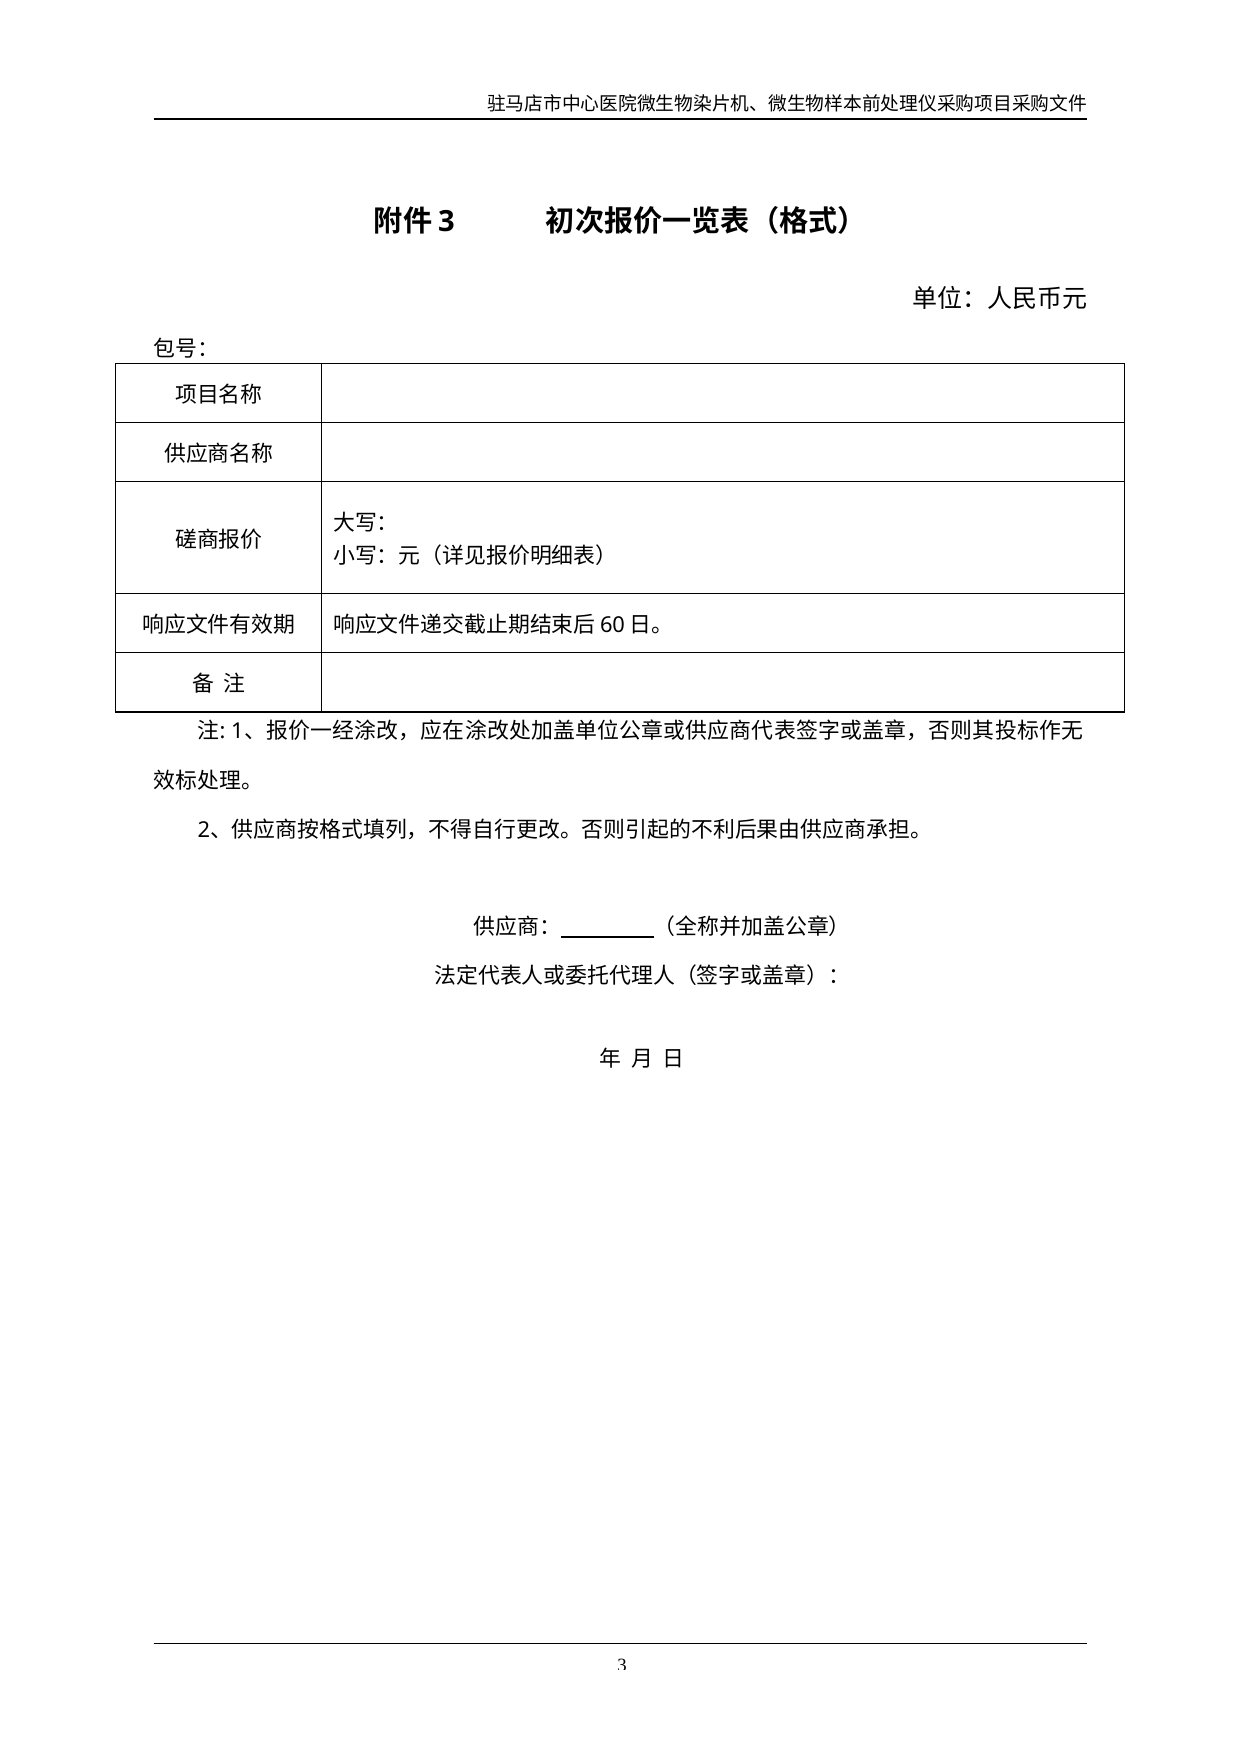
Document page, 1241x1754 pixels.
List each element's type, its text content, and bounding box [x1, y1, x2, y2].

text 供应商： （全称并加盖公章） [153, 908, 1087, 942]
text 年 月 日 [153, 1040, 1087, 1073]
text 包号： [153, 330, 1087, 363]
text 注: 1、报价一经涂改，应在涂改处加盖单位公章或供应商代表签字或盖章，否则其投标作无效标处理。 [153, 713, 1087, 795]
text 法定代表人或委托代理人（签字或盖章）： [153, 957, 1087, 991]
table_header 项目名称 [116, 364, 321, 422]
table_cell [322, 423, 1124, 481]
text 2、供应商按格式填列，不得自行更改。否则引起的不利后果由供应商承担。 [153, 811, 1087, 844]
text 单位：人民币元 [153, 263, 1087, 330]
table_cell 响应文件递交截止期结束后60日。 [322, 594, 1124, 652]
table_header [322, 364, 1124, 422]
table_cell [322, 653, 1124, 711]
table_cell 大写： 小写：元（详见报价明细表） [322, 482, 1124, 593]
subtitle 附件3 初次报价一览表（格式） [153, 198, 1087, 240]
table_cell 响应文件有效期 [116, 594, 321, 652]
table_cell 供应商名称 [116, 423, 321, 481]
table_cell 备 注 [116, 653, 321, 711]
table_cell 磋商报价 [116, 482, 321, 593]
